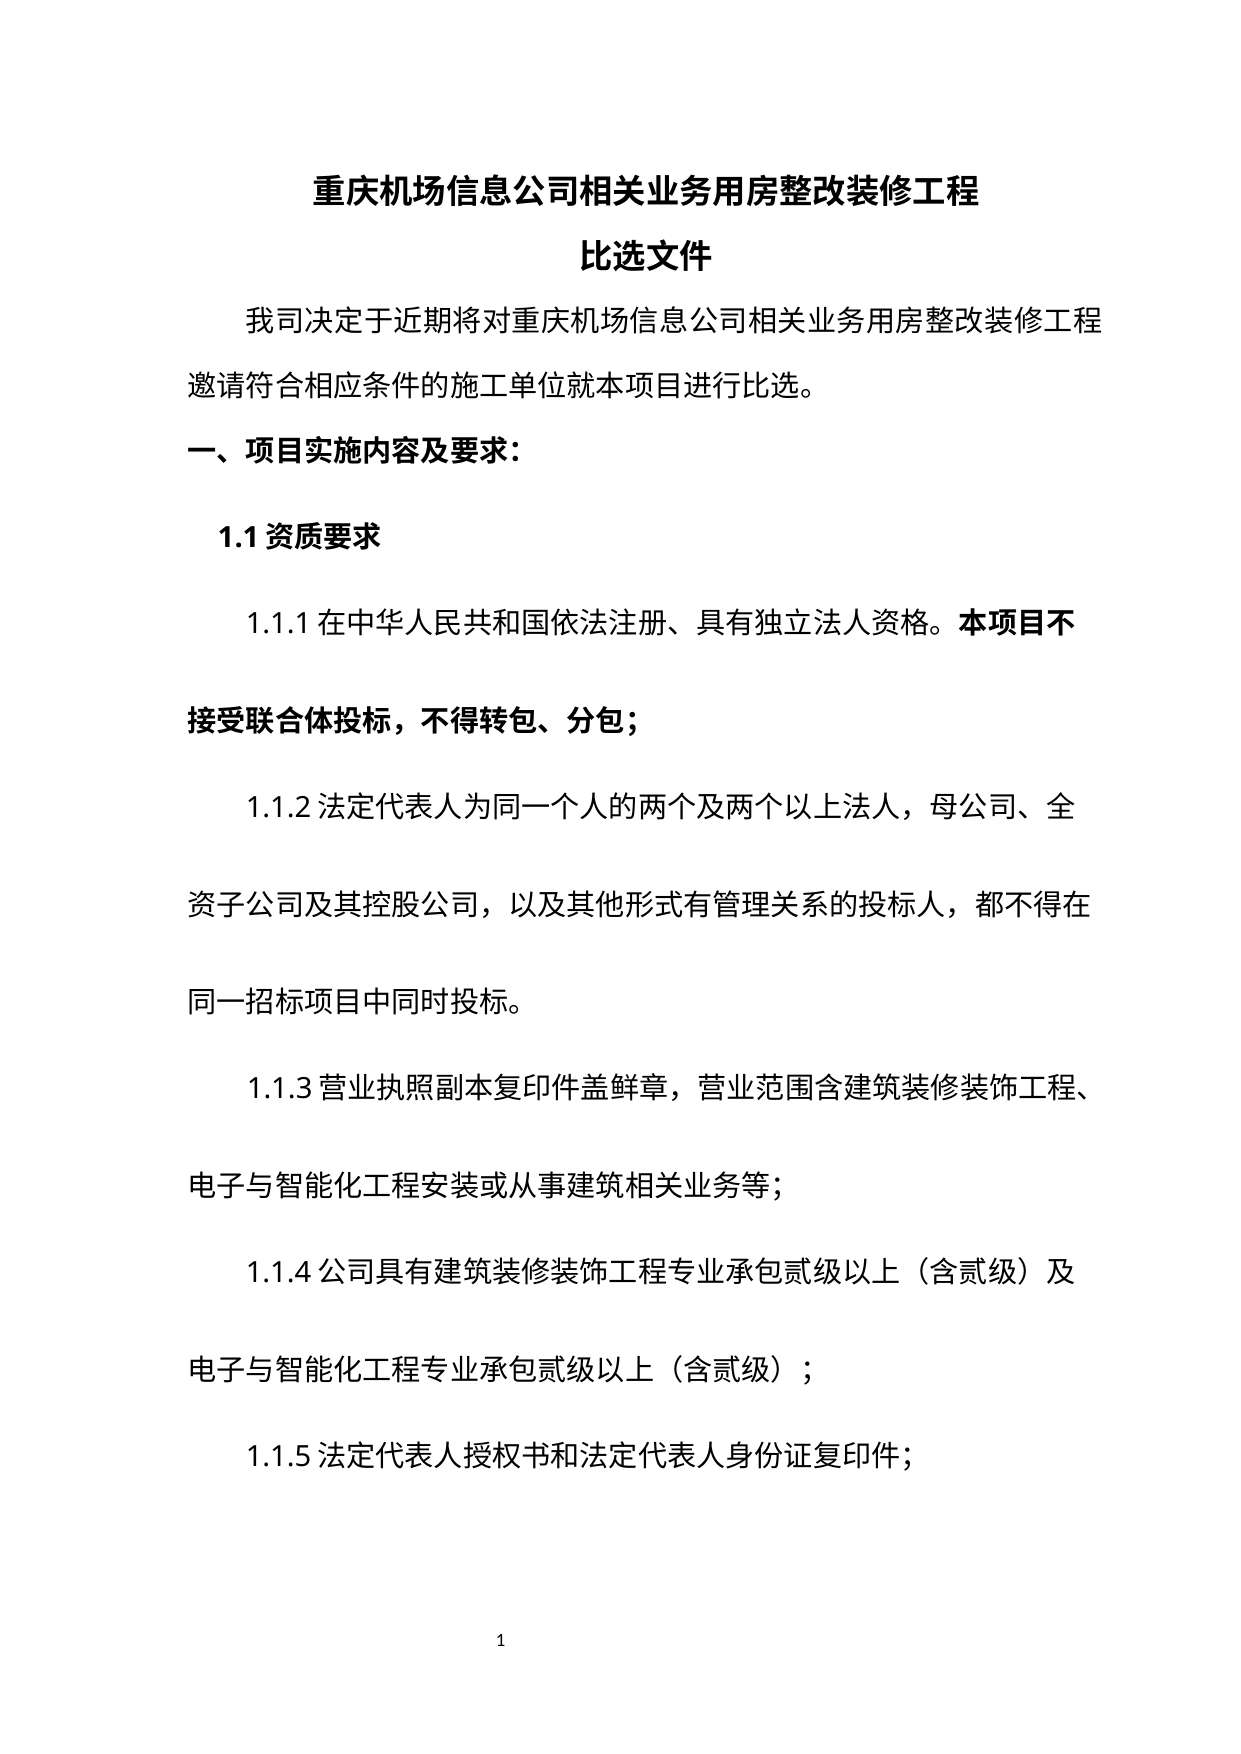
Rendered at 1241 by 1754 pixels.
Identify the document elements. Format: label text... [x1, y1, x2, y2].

text 一、项目实施内容及要求： [187, 416, 1104, 481]
text 1.1.5法定代表人授权书和法定代表人身份证复印件； [187, 1421, 1104, 1486]
text 1.1资质要求 [187, 503, 1104, 568]
text 1.1.1在中华人民共和国依法注册、具有独立法人资格。本项目不接受联合体投标，不得转包、分包； [187, 589, 1104, 751]
text 比选文件 [187, 221, 1104, 286]
text 1.1.3营业执照副本复印件盖鲜章，营业范围含建筑装修装饰工程、电子与智能化工程安装或从事建筑相关业务等； [187, 1053, 1104, 1216]
text 我司决定于近期将对重庆机场信息公司相关业务用房整改装修工程邀请符合相应条件的施工单位就本项目进行比选。 [187, 286, 1104, 416]
text 1.1.4公司具有建筑装修装饰工程专业承包贰级以上（含贰级）及电子与智能化工程专业承包贰级以上（含贰级）； [187, 1237, 1104, 1400]
text 1.1.2法定代表人为同一个人的两个及两个以上法人，母公司、全资子公司及其控股公司，以及其他形式有管理关系的投标人，都不得在同一招标项目中同时投标。 [187, 772, 1104, 1032]
text 重庆机场信息公司相关业务用房整改装修工程 [187, 156, 1104, 221]
